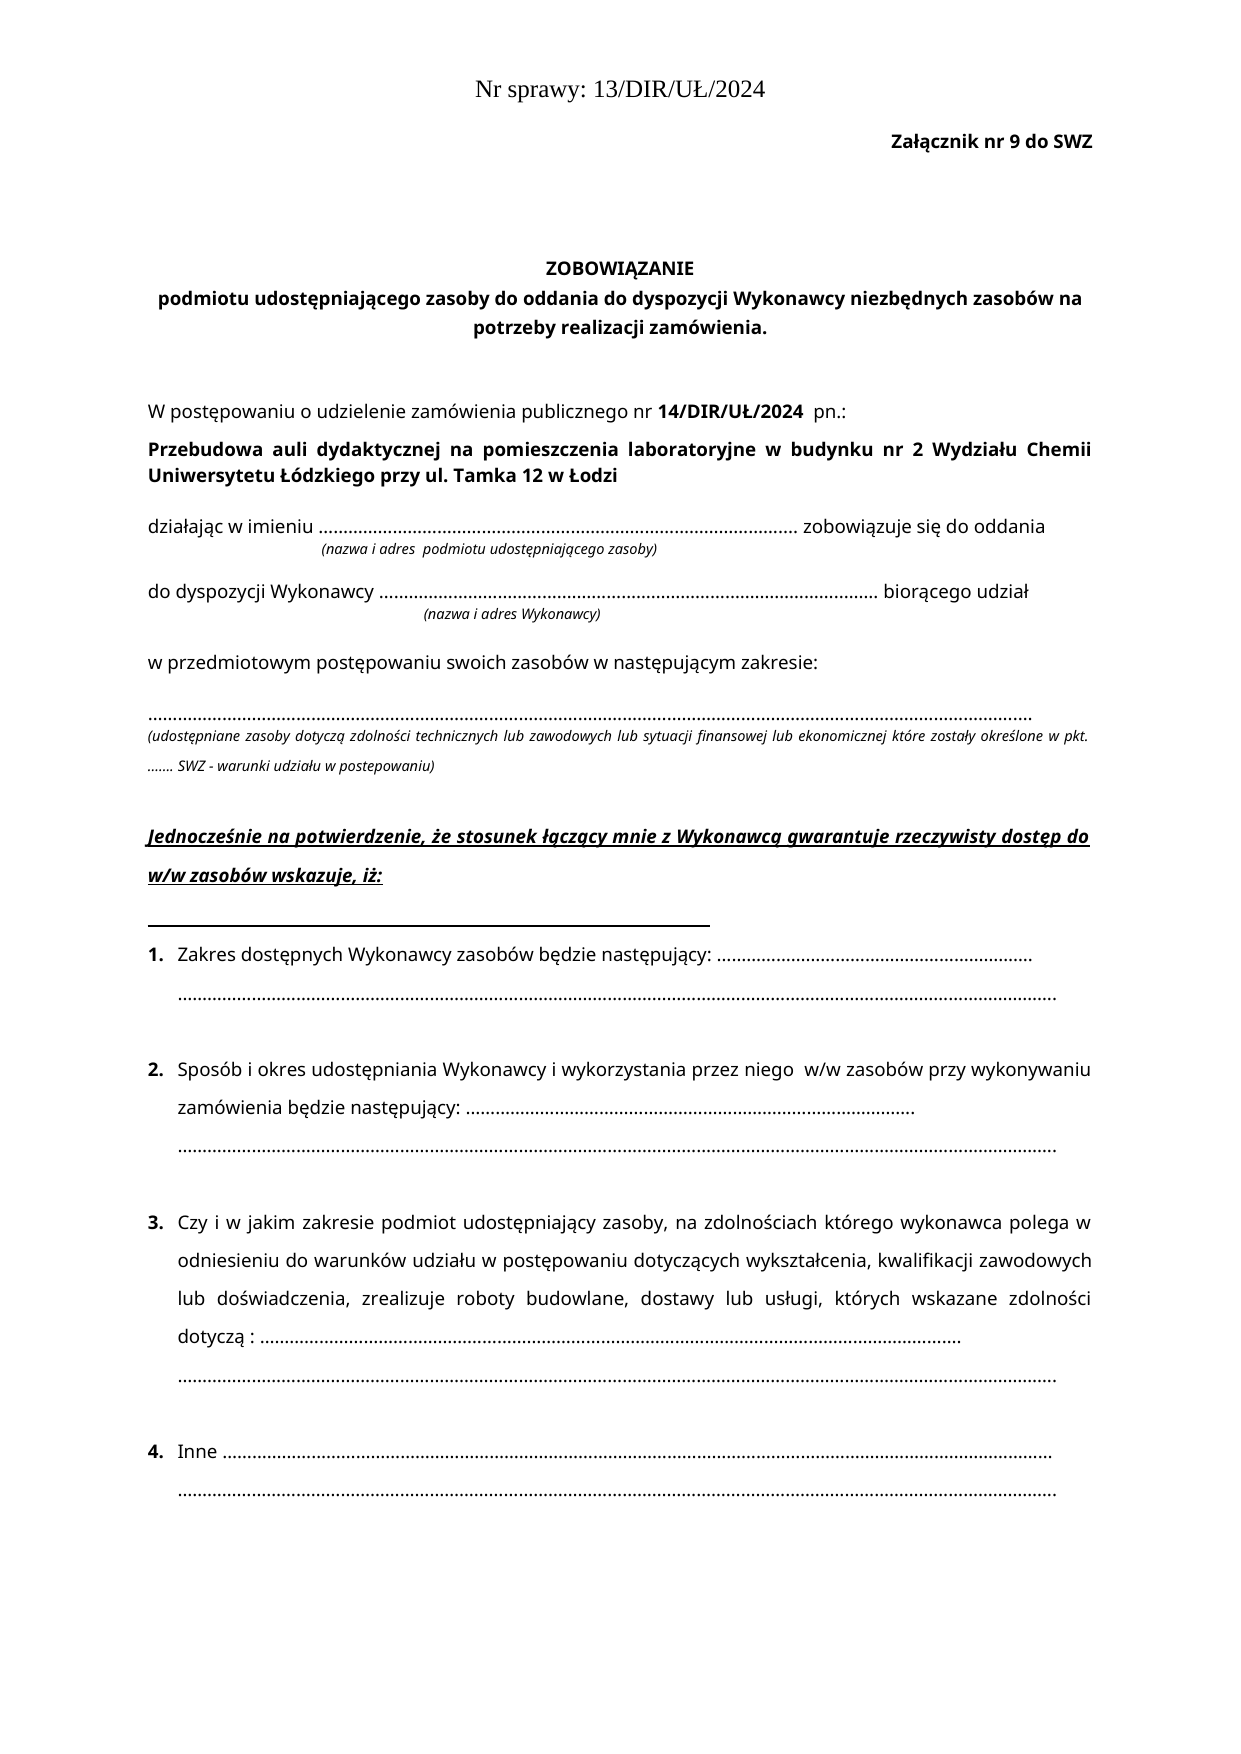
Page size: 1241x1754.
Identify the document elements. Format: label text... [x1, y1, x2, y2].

text W postępowaniu o udzielenie zamówienia publicznego nr 14/DIR/UŁ/2024 pn.: [148, 398, 1093, 424]
text (udostępniane zasoby dotyczą zdolności technicznych lub zawodowych lub sytuacji finansowej lub ekonomicznej które zostały określone w pkt. ……. SWZ - warunki udziału w postepowaniu) [148, 726, 1093, 776]
text (nazwa i adres podmiotu udostępniającego zasoby) [148, 538, 1093, 558]
list Inne …………………………………………………………………………………………………………………………………………………… [148, 1438, 1093, 1464]
list Zakres dostępnych Wykonawcy zasobów będzie następujący: ………………………………………………………. [148, 942, 1093, 967]
text działając w imieniu ………………………………………………………………………………….... zobowiązuje się do oddania [148, 513, 1093, 538]
list Czy i w jakim zakresie podmiot udostępniający zasoby, na zdolnościach którego wykonawca polega w odniesieniu do warunków udziału w postępowaniu dotyczących wykształcenia, kwalifikacji zawodowych lub doświadczenia, zrealizuje roboty budowlane, dostawy lub usługi, których wskazane zdolności dotyczą : ……………………………………………………………………………………………………………………………. [148, 1209, 1093, 1349]
text Przebudowa auli dydaktycznej na pomieszczenia laboratoryjne w budynku nr 2 Wydziału Chemii Uniwersytetu Łódzkiego przy ul. Tamka 12 w Łodzi [148, 436, 1093, 487]
text …………………………………………………………………………………………………………………………………………………………..… [148, 700, 1093, 726]
text ……………………………………………………………………………………………………………………………………………………………. [177, 980, 1093, 1005]
text ZOBOWIĄZANIE [148, 256, 1093, 281]
text ……………………………………………………………………………………………………………………………………………………………. [177, 1362, 1093, 1388]
list Sposób i okres udostępniania Wykonawcy i wykorzystania przez niego w/w zasobów przy wykonywaniu zamówienia będzie następujący: ………………………………………………………………………………. [148, 1056, 1093, 1120]
list ……………………………………………………………………………………………………………………………………………………………. [177, 1477, 1093, 1502]
text Jednocześnie na potwierdzenie, że stosunek łączący mnie z Wykonawcą gwarantuje rzeczywisty dostęp do w/w zasobów wskazuje, iż: [148, 824, 1093, 887]
text w przedmiotowym postępowaniu swoich zasobów w następującym zakresie: [148, 624, 1093, 675]
text (nazwa i adres Wykonawcy) [148, 604, 1093, 624]
text Załącznik nr 9 do SWZ [148, 128, 1093, 153]
text podmiotu udostępniającego zasoby do oddania do dyspozycji Wykonawcy niezbędnych zasobów na potrzeby realizacji zamówienia. [148, 285, 1093, 340]
text do dyspozycji Wykonawcy ……………………………….…………………………….…………………..……. biorącego udział [148, 558, 1093, 604]
text ……………………………………………………………………………………………………………………………………………………………. [177, 1133, 1093, 1158]
